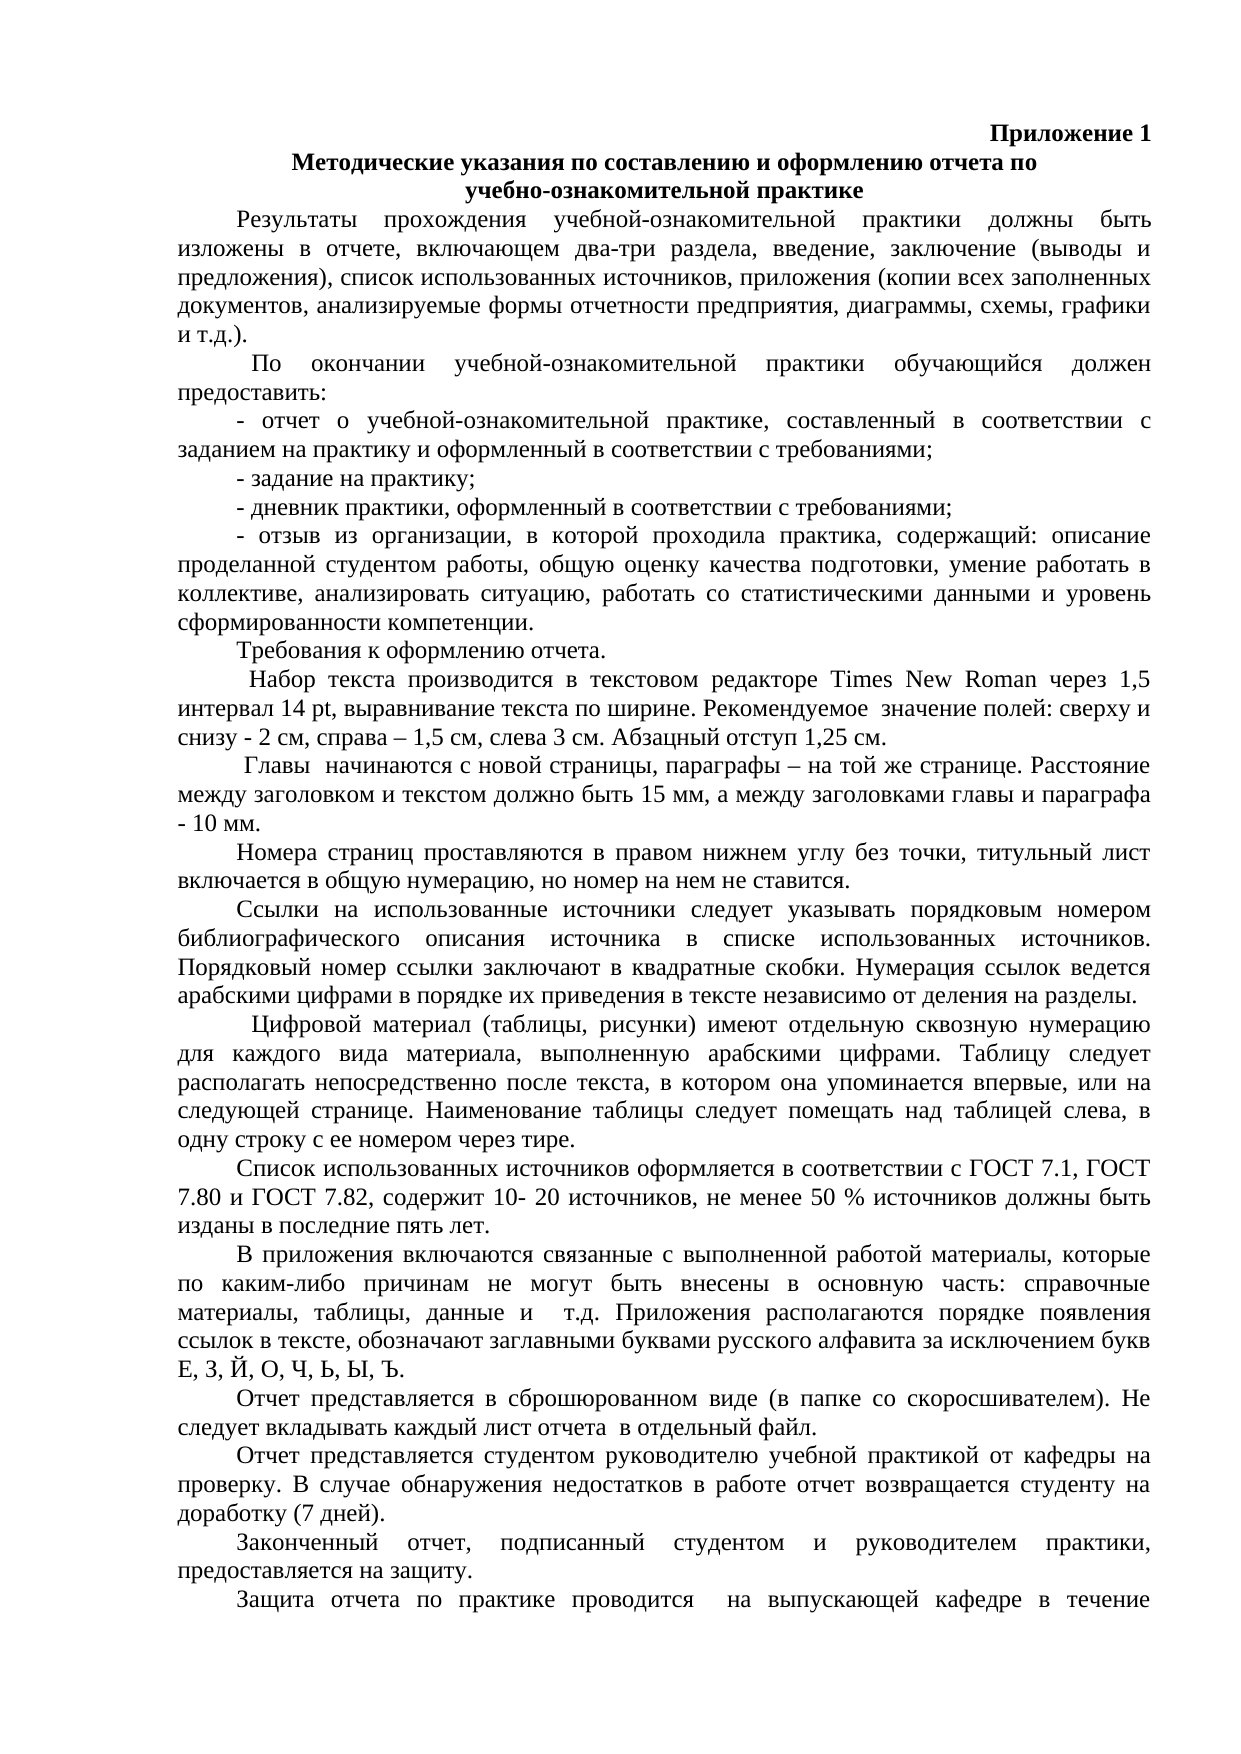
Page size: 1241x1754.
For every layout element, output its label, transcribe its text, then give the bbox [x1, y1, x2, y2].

text Набор текста производится в текстовом редакторе Times New Roman через 1,5 интервал 14 pt, выравнивание текста по ширине. Рекомендуемое значение полей: сверху и снизу - 2 см, справа – 1,5 см, слева 3 см. Абзацный отступ 1,25 см. [177, 664, 1152, 751]
text По окончании учебной-ознакомительной практики обучающийся должен предоставить: [177, 348, 1152, 406]
text Главы начинаются с новой страницы, параграфы – на той же странице. Расстояние между заголовком и текстом должно быть 15 мм, а между заголовками главы и параграфа - 10 мм. [177, 751, 1152, 837]
text учебно-ознакомительной практике [177, 176, 1152, 204]
text Приложение 1 [177, 118, 1152, 147]
text Отчет представляется студентом руководителю учебной практикой от кафедры на проверку. В случае обнаружения недостатков в работе отчет возвращается студенту на доработку (7 дней). [177, 1441, 1152, 1527]
text - дневник практики, оформленный в соответствии с требованиями; [177, 492, 1152, 521]
text Ссылки на использованные источники следует указывать порядковым номером библиографического описания источника в списке использованных источников. Порядковый номер ссылки заключают в квадратные скобки. Нумерация ссылок ведется арабскими цифрами в порядке их приведения в тексте независимо от деления на разделы. [177, 894, 1152, 1009]
text Результаты прохождения учебной-ознакомительной практики должны быть изложены в отчете, включающем два-три раздела, введение, заключение (выводы и предложения), список использованных источников, приложения (копии всех заполненных документов, анализируемые формы отчетности предприятия, диаграммы, схемы, графики и т.д.). [177, 204, 1152, 348]
text Требования к оформлению отчета. [177, 636, 1152, 664]
text Методические указания по составлению и оформлению отчета по [177, 147, 1152, 176]
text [177, 1584, 1152, 1613]
text - задание на практику; [177, 463, 1152, 492]
text Цифровой материал (таблицы, рисунки) имеют отдельную сквозную нумерацию для каждого вида материала, выполненную арабскими цифрами. Таблицу следует располагать непосредственно после текста, в котором она упоминается впервые, или на следующей странице. Наименование таблицы следует помещать над таблицей слева, в одну строку с ее номером через тире. [177, 1009, 1152, 1153]
text - отзыв из организации, в которой проходила практика, содержащий: описание проделанной студентом работы, общую оценку качества подготовки, умение работать в коллективе, анализировать ситуацию, работать со статистическими данными и уровень сформированности компетенции. [177, 521, 1152, 636]
text Законченный отчет, подписанный студентом и руководителем практики, предоставляется на защиту. [177, 1527, 1152, 1584]
text - отчет о учебной-ознакомительной практике, составленный в соответствии с заданием на практику и оформленный в соответствии с требованиями; [177, 406, 1152, 463]
text В приложения включаются связанные с выполненной работой материалы, которые по каким-либо причинам не могут быть внесены в основную часть: справочные материалы, таблицы, данные и т.д. Приложения располагаются порядке появления ссылок в тексте, обозначают заглавными буквами русского алфавита за исключением букв Е, З, Й, О, Ч, Ь, Ы, Ъ. [177, 1239, 1152, 1383]
text Список использованных источников оформляется в соответствии с ГОСТ 7.1, ГОСТ 7.80 и ГОСТ 7.82, содержит 10- 20 источников, не менее 50 % источников должны быть изданы в последние пять лет. [177, 1153, 1152, 1239]
text Отчет представляется в сброшюрованном виде (в папке со скоросшивателем). Не следует вкладывать каждый лист отчета в отдельный файл. [177, 1383, 1152, 1441]
text Номера страниц проставляются в правом нижнем углу без точки, титульный лист включается в общую нумерацию, но номер на нем не ставится. [177, 837, 1152, 894]
